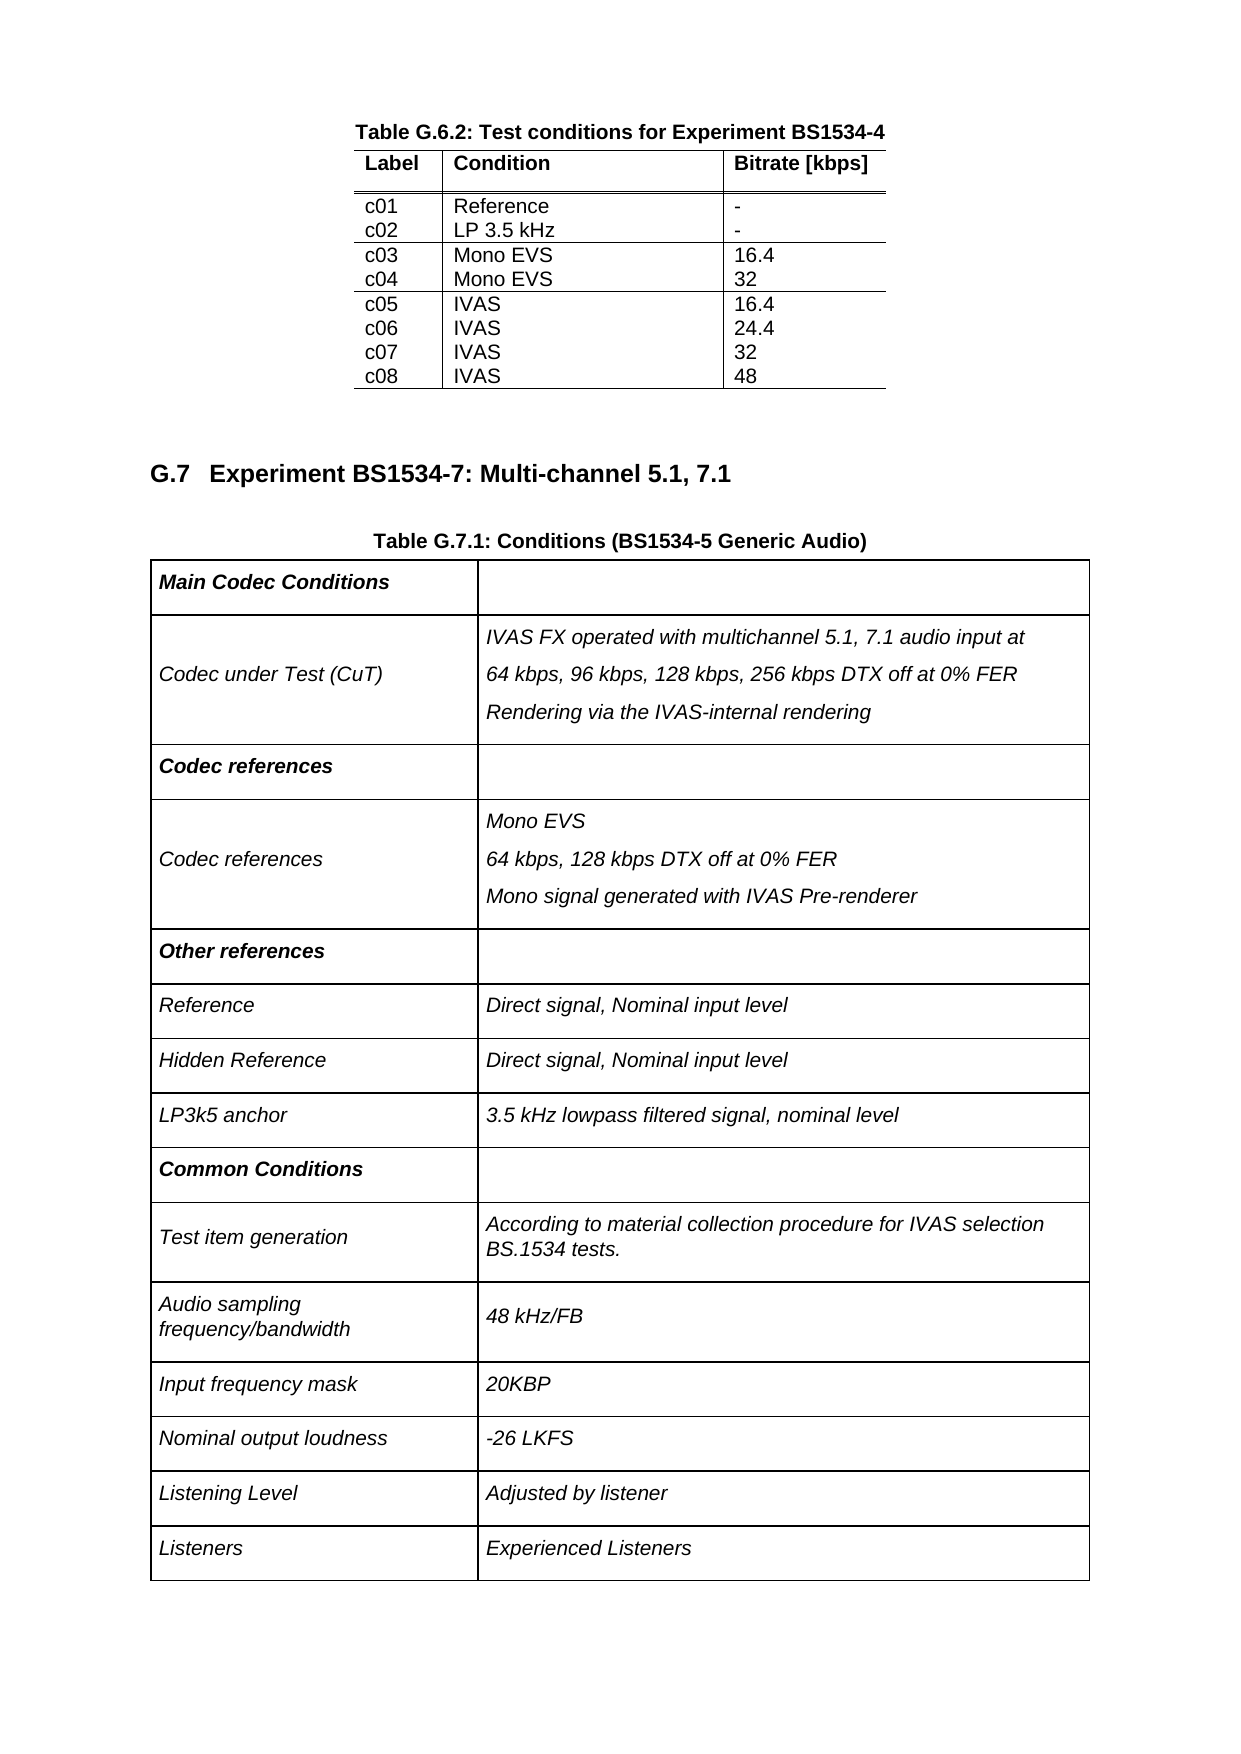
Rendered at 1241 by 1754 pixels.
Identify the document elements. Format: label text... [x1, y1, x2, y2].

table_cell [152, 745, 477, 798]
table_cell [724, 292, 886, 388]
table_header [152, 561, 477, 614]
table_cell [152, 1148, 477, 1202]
text Table G.7.1: Conditions (BS1534-5 Generic Audio) [150, 529, 1090, 553]
text Experiment BS1534-7: Multi-channel 5.1, 7.1 [150, 459, 1090, 517]
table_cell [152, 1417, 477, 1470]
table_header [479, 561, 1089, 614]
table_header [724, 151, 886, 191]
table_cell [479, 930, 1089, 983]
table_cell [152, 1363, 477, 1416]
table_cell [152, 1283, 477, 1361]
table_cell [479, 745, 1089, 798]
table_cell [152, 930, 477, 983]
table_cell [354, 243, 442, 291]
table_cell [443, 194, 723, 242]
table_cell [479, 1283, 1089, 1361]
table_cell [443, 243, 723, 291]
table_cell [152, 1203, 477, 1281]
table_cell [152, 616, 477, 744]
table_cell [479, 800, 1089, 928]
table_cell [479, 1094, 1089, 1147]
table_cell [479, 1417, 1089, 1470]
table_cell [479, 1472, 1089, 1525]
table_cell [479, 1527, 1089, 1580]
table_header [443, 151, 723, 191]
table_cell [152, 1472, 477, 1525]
text Table G.6.2: Test conditions for Experiment BS1534-4 [150, 120, 1090, 144]
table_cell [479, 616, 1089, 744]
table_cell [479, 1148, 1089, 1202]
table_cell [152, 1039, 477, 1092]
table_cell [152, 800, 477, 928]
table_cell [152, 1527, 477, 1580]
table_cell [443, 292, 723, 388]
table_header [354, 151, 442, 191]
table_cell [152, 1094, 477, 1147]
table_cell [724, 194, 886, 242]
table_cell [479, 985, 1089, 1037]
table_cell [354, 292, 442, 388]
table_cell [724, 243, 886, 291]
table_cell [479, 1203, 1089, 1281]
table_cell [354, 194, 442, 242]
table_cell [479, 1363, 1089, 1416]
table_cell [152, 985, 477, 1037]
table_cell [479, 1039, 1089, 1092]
